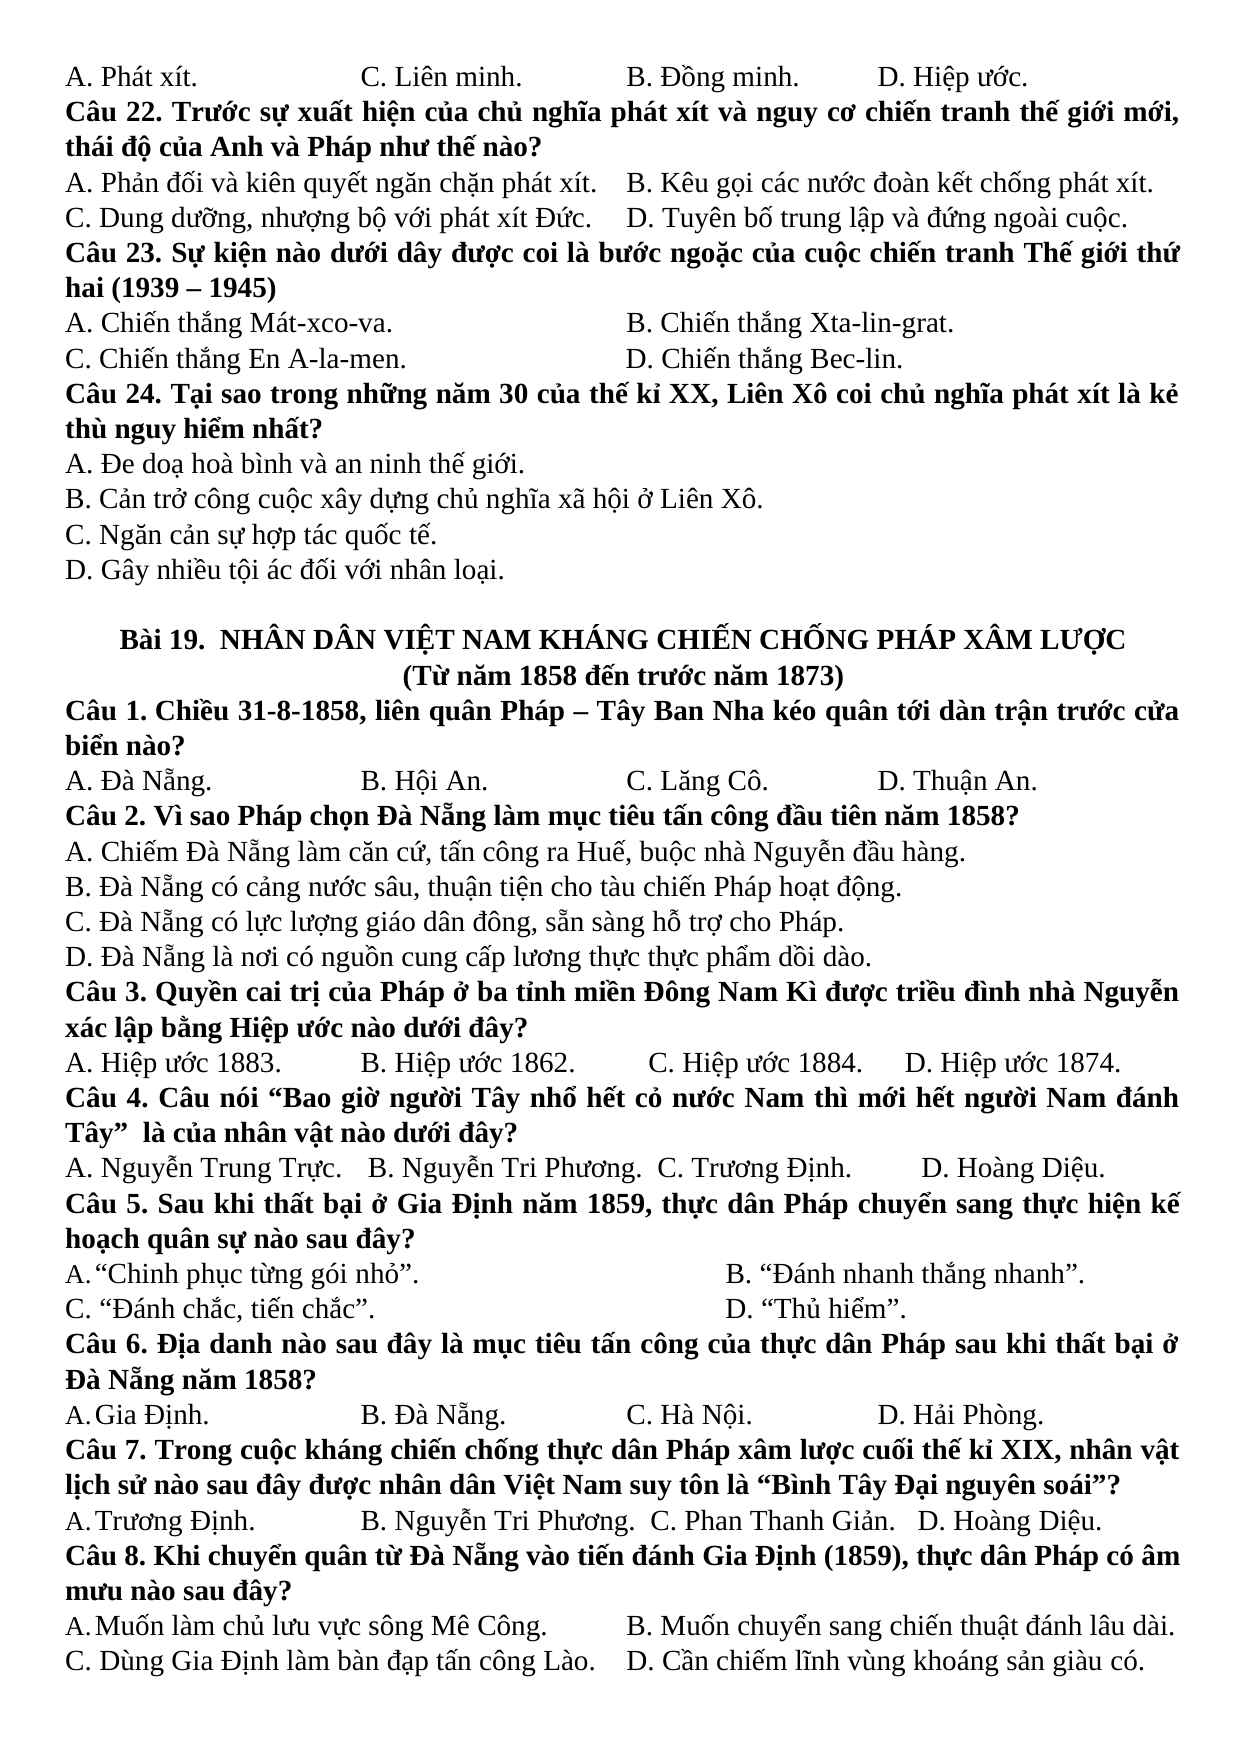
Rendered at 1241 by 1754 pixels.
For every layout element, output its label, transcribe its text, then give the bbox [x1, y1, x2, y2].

text C. Dùng Gia Định làm bàn đạp tấn công Lào. D. Cần chiếm lĩnh vùng khoáng sản giàu có. [65, 1643, 1181, 1677]
text C. “Đánh chắc, tiến chắc”. D. “Thủ hiểm”. [65, 1291, 1181, 1325]
text A. Nguyễn Trung Trực. B. Nguyễn Tri Phương. C. Trương Định. D. Hoàng Diệu. [65, 1151, 1181, 1184]
text Câu 2. Vì sao Pháp chọn Đà Nẵng làm mục tiêu tấn công đầu tiên năm 1858? [65, 798, 1181, 832]
text A. Đe doạ hoà bình và an ninh thế giới. [65, 446, 1181, 480]
text A. Hiệp ước 1883. B. Hiệp ước 1862. C. Hiệp ước 1884. D. Hiệp ước 1874. [65, 1045, 1181, 1078]
text Câu 23. Sự kiện nào dưới dây được coi là bước ngoặc của cuộc chiến tranh Thế giới thứ hai (1939 – 1945) [65, 235, 1181, 304]
text Câu 8. Khi chuyển quân từ Đà Nẵng vào tiến đánh Gia Định (1859), thực dân Pháp có âm mưu nào sau đây? [65, 1538, 1181, 1607]
text Câu 24. Tại sao trong những năm 30 của thế kỉ XX, Liên Xô coi chủ nghĩa phát xít là kẻ thù nguy hiểm nhất? [65, 376, 1181, 445]
text C. Ngăn cản sự hợp tác quốc tế. [65, 517, 1181, 550]
text A. Đà Nẵng. B. Hội An. C. Lăng Cô. D. Thuận An. [65, 763, 1181, 797]
text Câu 7. Trong cuộc kháng chiến chống thực dân Pháp xâm lược cuối thế kỉ XIX, nhân vật lịch sử nào sau đây được nhân dân Việt Nam suy tôn là “Bình Tây Đại nguyên soái”? [65, 1432, 1181, 1501]
text C. Dung dưỡng, nhượng bộ với phát xít Đức. D. Tuyên bố trung lập và đứng ngoài cuộc. [65, 200, 1181, 233]
text A. Phát xít. C. Liên minh. B. Đồng minh. D. Hiệp ước. [65, 59, 1181, 93]
text Bài 19. NHÂN DÂN VIỆT NAM KHÁNG CHIẾN CHỐNG PHÁP XÂM LƯỢC [65, 622, 1181, 656]
text Câu 22. Trước sự xuất hiện của chủ nghĩa phát xít và nguy cơ chiến tranh thế giới mới, thái độ của Anh và Pháp như thế nào? [65, 94, 1181, 163]
text Câu 3. Quyền cai trị của Pháp ở ba tỉnh miền Đông Nam Kì được triều đình nhà Nguyễn xác lập bằng Hiệp ước nào dưới đây? [65, 974, 1181, 1043]
text B. Đà Nẵng có cảng nước sâu, thuận tiện cho tàu chiến Pháp hoạt động. [65, 869, 1181, 902]
text B. Cản trở công cuộc xây dựng chủ nghĩa xã hội ở Liên Xô. [65, 482, 1181, 515]
text A. Phản đối và kiên quyết ngăn chặn phát xít. B. Kêu gọi các nước đoàn kết chống phát xít. [65, 165, 1181, 198]
text Câu 1. Chiều 31-8-1858, liên quân Pháp – Tây Ban Nha kéo quân tới dàn trận trước cửa biển nào? [65, 693, 1181, 762]
text D. Đà Nẵng là nơi có nguồn cung cấp lương thực thực phẩm dồi dào. [65, 939, 1181, 973]
text A. Chiếm Đà Nẵng làm căn cứ, tấn công ra Huế, buộc nhà Nguyễn đầu hàng. [65, 834, 1181, 867]
text Câu 4. Câu nói “Bao giờ người Tây nhổ hết cỏ nước Nam thì mới hết người Nam đánh Tây” là của nhân vật nào dưới đây? [65, 1080, 1181, 1149]
text D. Gây nhiều tội ác đối với nhân loại. [65, 552, 1181, 586]
text Câu 5. Sau khi thất bại ở Gia Định năm 1859, thực dân Pháp chuyển sang thực hiện kế hoạch quân sự nào sau đây? [65, 1186, 1181, 1254]
text C. Chiến thắng En A-la-men. D. Chiến thắng Bec-lin. [65, 341, 1181, 374]
list Gia Định. B. Đà Nẵng. C. Hà Nội. D. Hải Phòng. [65, 1397, 1181, 1431]
list Muốn làm chủ lưu vực sông Mê Công. B. Muốn chuyển sang chiến thuật đánh lâu dài. [65, 1608, 1181, 1642]
text (Từ năm 1858 đến trước năm 1873) [65, 658, 1181, 691]
list “Chinh phục từng gói nhỏ”. B. “Đánh nhanh thắng nhanh”. [65, 1256, 1181, 1290]
text Câu 6. Địa danh nào sau đây là mục tiêu tấn công của thực dân Pháp sau khi thất bại ở Đà Nẵng năm 1858? [65, 1327, 1181, 1395]
text C. Đà Nẵng có lực lượng giáo dân đông, sẵn sàng hỗ trợ cho Pháp. [65, 904, 1181, 938]
list Trương Định. B. Nguyễn Tri Phương. C. Phan Thanh Giản. D. Hoàng Diệu. [65, 1503, 1181, 1536]
text A. Chiến thắng Mát-xco-va. B. Chiến thắng Xta-lin-grat. [65, 306, 1181, 339]
